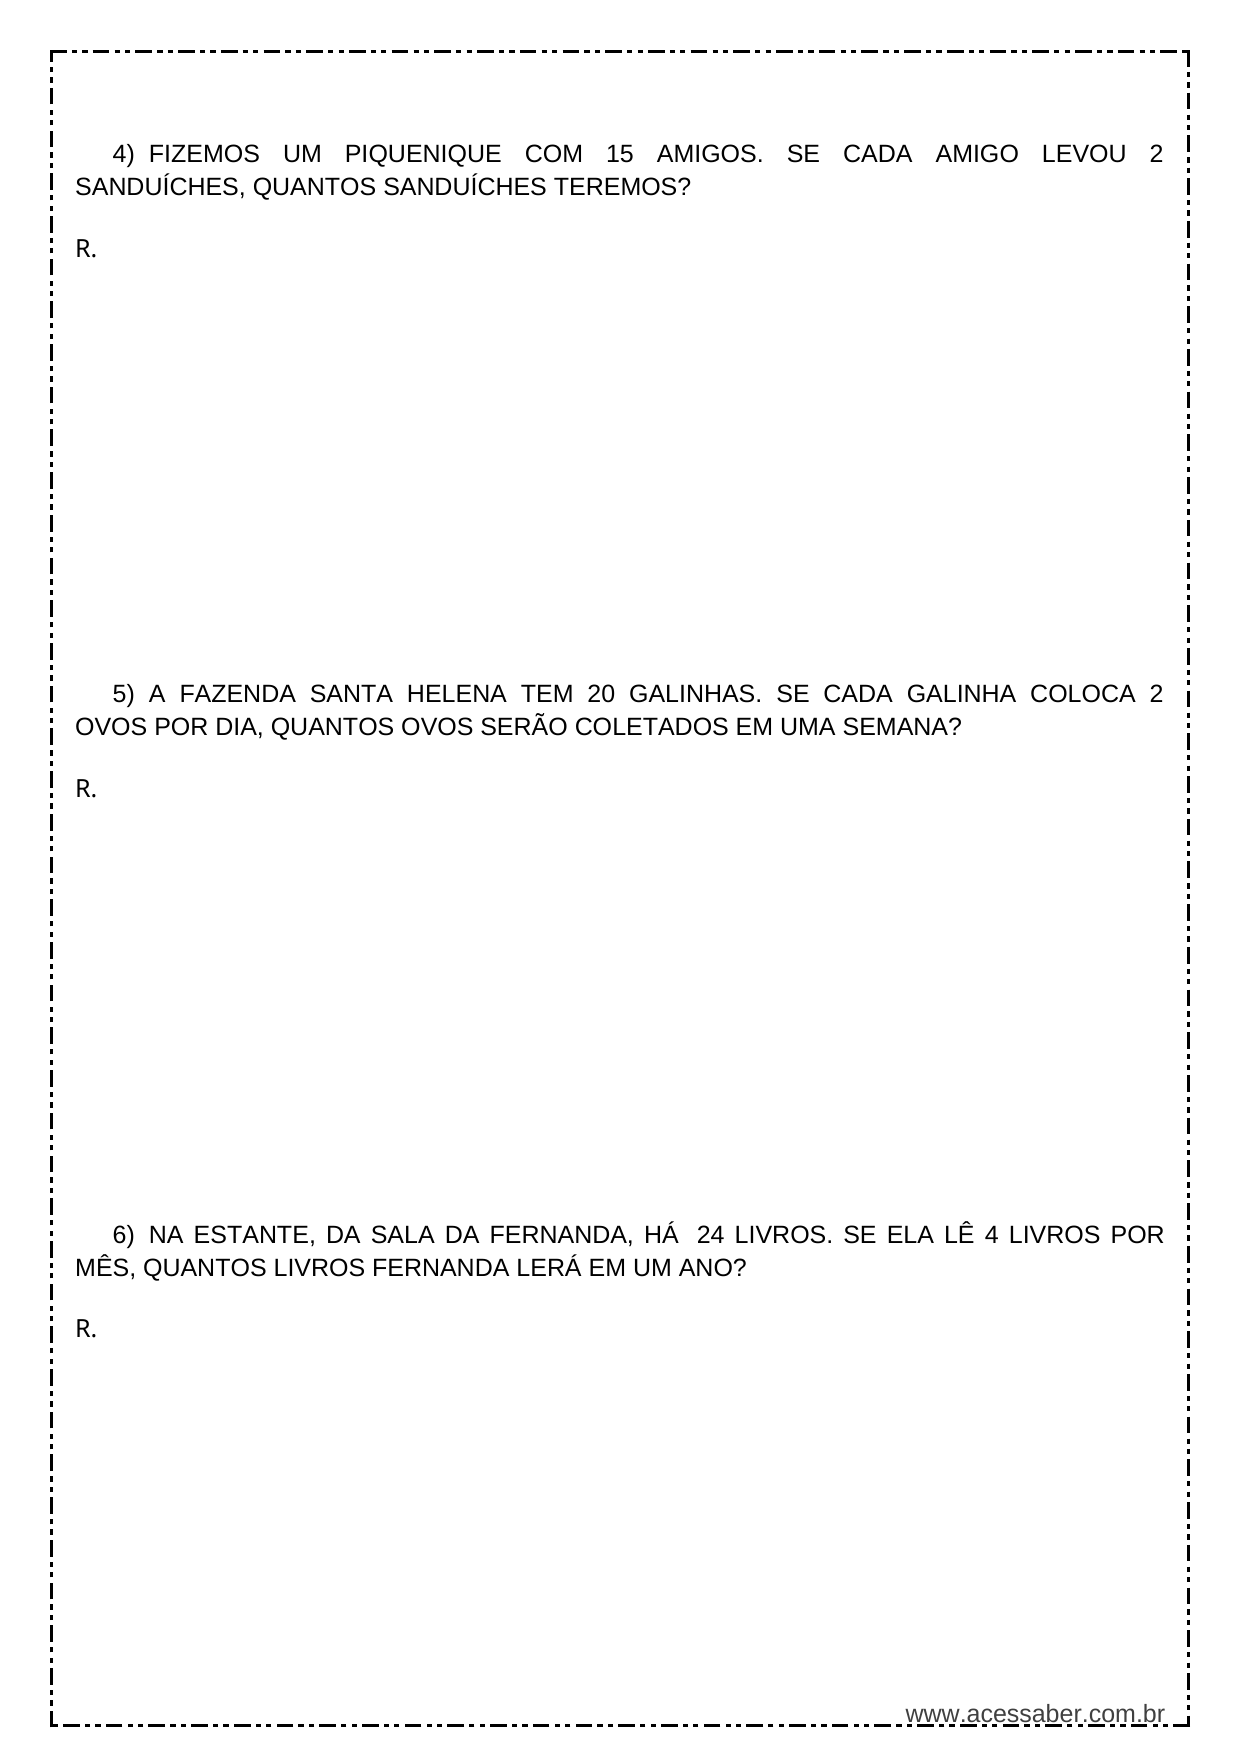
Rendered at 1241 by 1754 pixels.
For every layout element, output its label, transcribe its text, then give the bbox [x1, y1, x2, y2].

list NA ESTANTE, DA SALA DA FERNANDA, HÁ 24 LIVROS. SE ELA LÊ 4 LIVROS POR MÊS, QUANTOS LIVROS FERNANDA LERÁ EM UM ANO? [75, 1219, 1165, 1281]
text R. [75, 230, 1165, 264]
text R. [75, 1311, 1165, 1345]
list A FAZENDA SANTA HELENA TEM 20 GALINHAS. SE CADA GALINHA COLOCA 2 OVOS POR DIA, QUANTOS OVOS SERÃO COLETADOS EM UMA SEMANA? [75, 679, 1165, 741]
text R. [75, 770, 1165, 804]
list FIZEMOS UM PIQUENIQUE COM 15 AMIGOS. SE CADA AMIGO LEVOU 2 SANDUÍCHES, QUANTOS SANDUÍCHES TEREMOS? [75, 139, 1165, 201]
